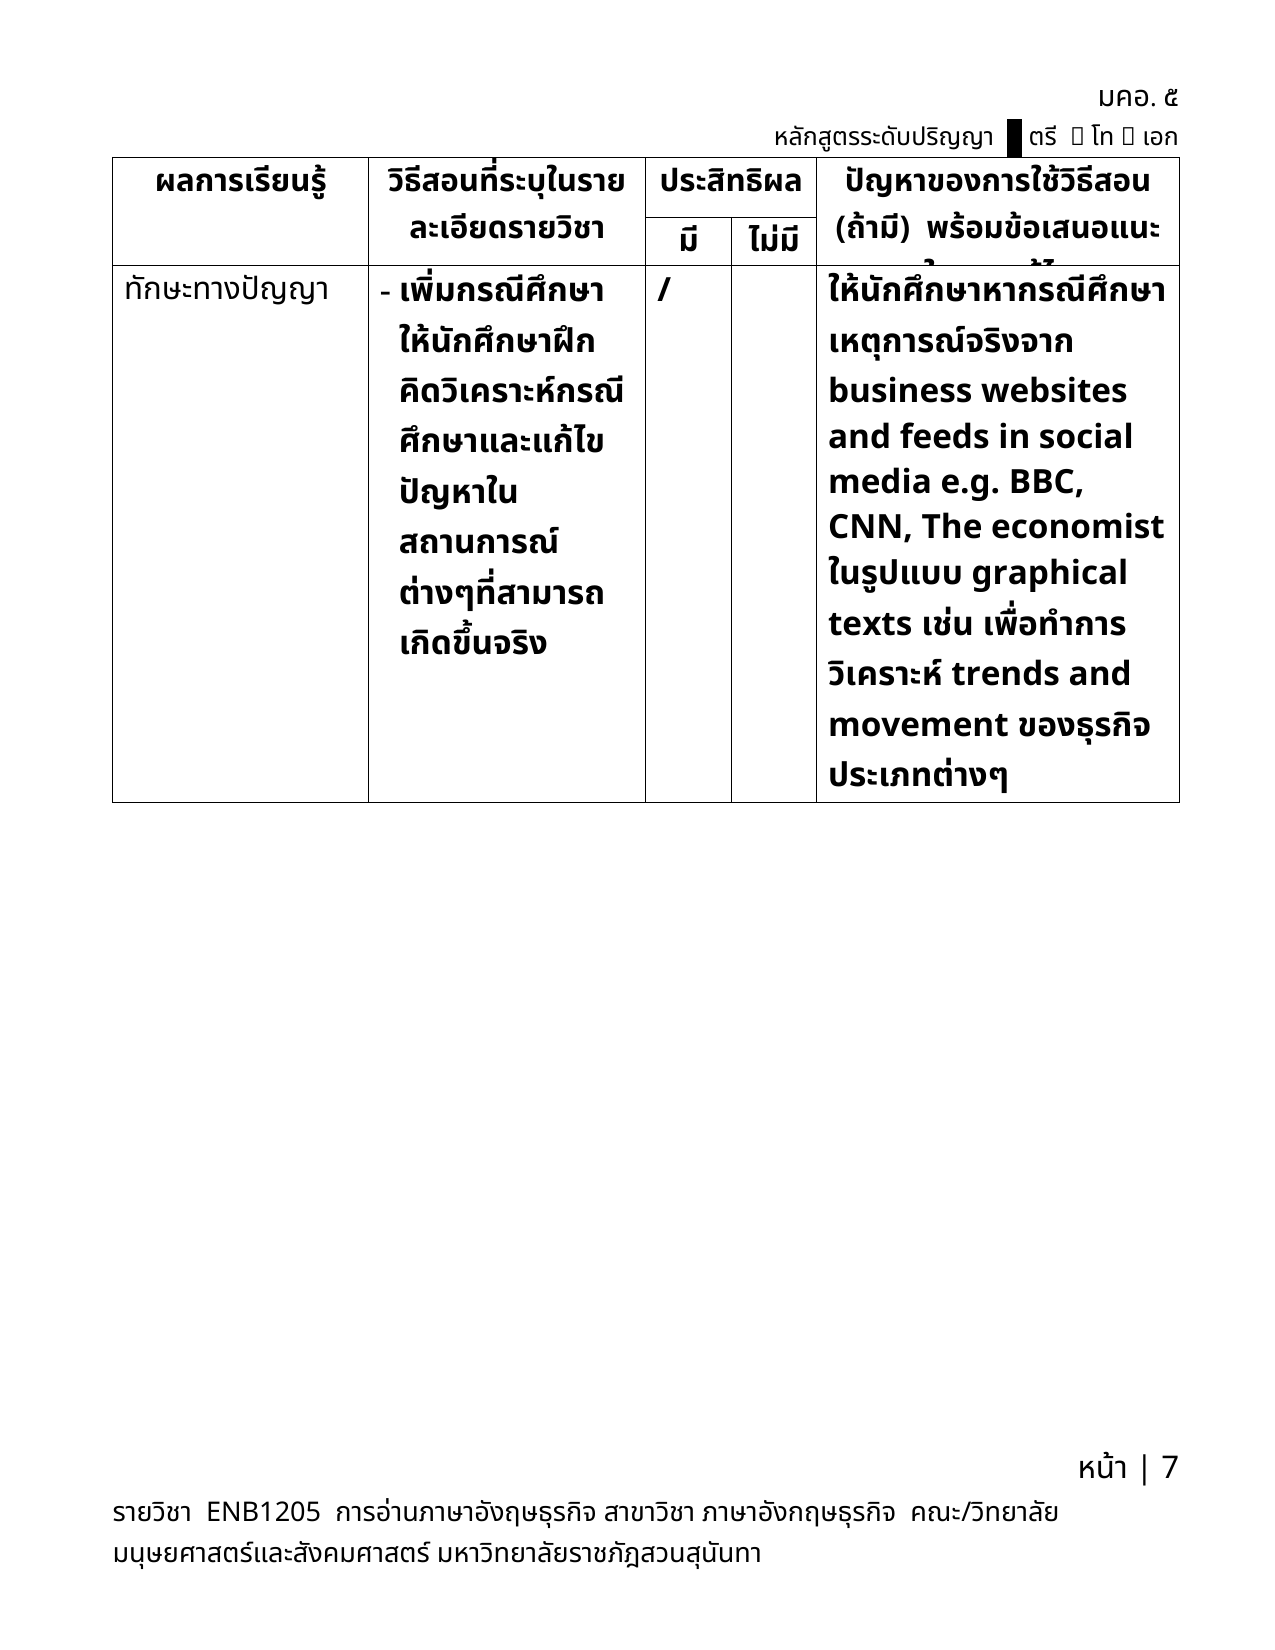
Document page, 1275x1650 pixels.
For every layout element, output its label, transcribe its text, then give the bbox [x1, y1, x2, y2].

table_header วิธีสอนที่ระบุในรายละเอียดรายวิชา [369, 158, 645, 265]
table_cell / [646, 266, 731, 802]
table_header ประสิทธิผล [646, 158, 816, 217]
table_cell เพิ่มกรณีศึกษาให้นักศึกษาฝึกคิดวิเคราะห์กรณีศึกษาและแก้ไขปัญหาในสถานการณ์ต่างๆที่สามารถเกิดขึ้นจริง [369, 266, 645, 802]
table_cell มี [646, 218, 731, 265]
table_header ปัญหาของการใช้วิธีสอน (ถ้ามี) พร้อมข้อเสนอแนะในการแก้ไข [817, 158, 1179, 265]
table_cell [732, 266, 816, 802]
table_cell ทักษะทางปัญญา [113, 266, 368, 802]
table_cell ให้นักศึกษาหากรณีศึกษาเหตุการณ์จริงจาก business websites and feeds in social media e.g. BBC, CNN, The economistในรูปแบบ graphical texts เช่น เพื่อทำการวิเคราะห์ trends and movement ของธุรกิจประเภทต่างๆ [817, 266, 1179, 802]
table_cell ไม่มี [732, 218, 816, 265]
table_header ผลการเรียนรู้ [113, 158, 368, 265]
